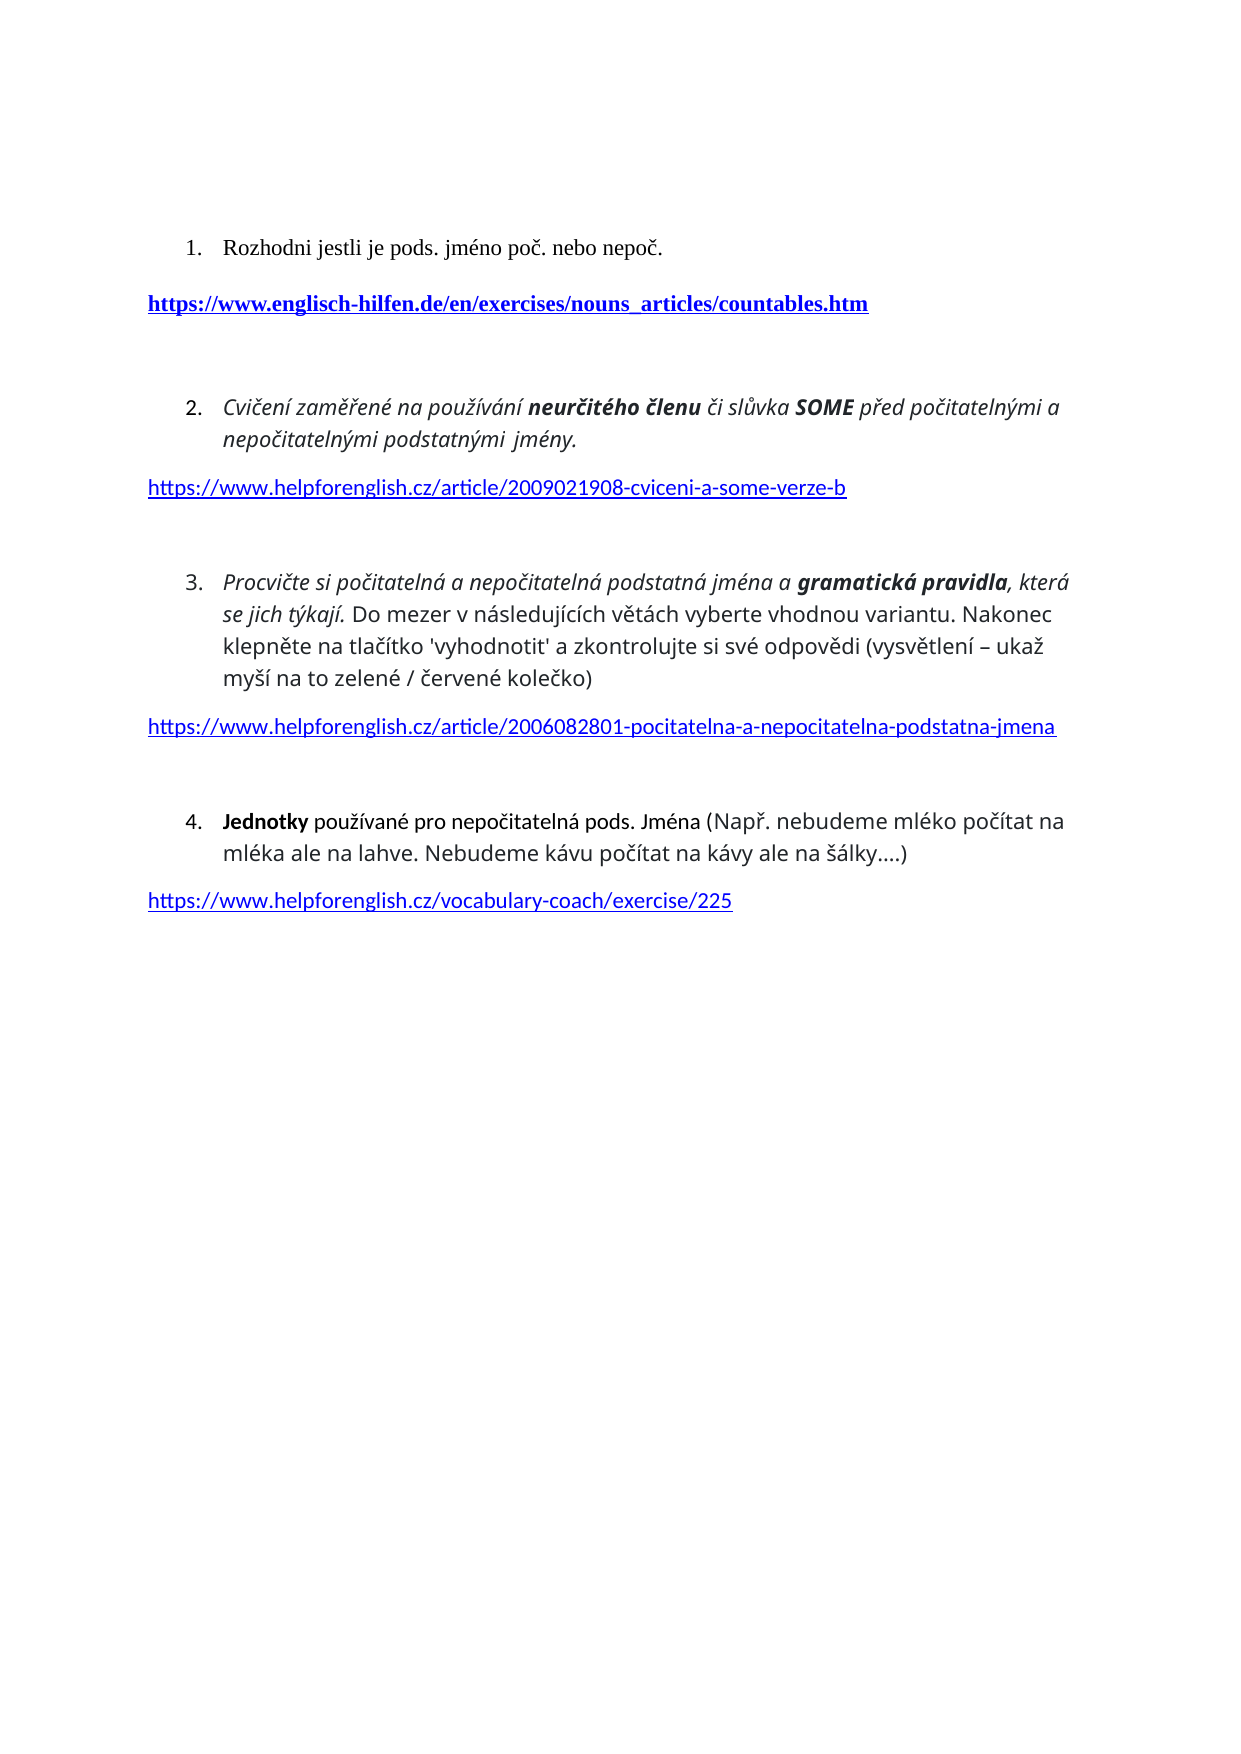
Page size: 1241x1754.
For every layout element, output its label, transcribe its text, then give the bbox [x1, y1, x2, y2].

list Cvičení zaměřené na používání neurčitého členu či slůvka SOME před počitatelnými a nepočitatelnými podstatnými jmény. [185, 392, 1093, 454]
text https://www.helpforenglish.cz/article/2009021908-cviceni-a-some-verze-b [148, 473, 1093, 501]
list Procvičte si počitatelná a nepočitatelná podstatná jména a gramatická pravidla, která se jich týkají. Do mezer v následujících větách vyberte vhodnou variantu. Nakonec klepněte na tlačítko 'vyhodnotit' a zkontrolujte si své odpovědi (vysvětlení – ukaž myší na to zelené / červené kolečko) [185, 567, 1093, 693]
subtitle https://www.englisch-hilfen.de/en/exercises/nouns_articles/countables.htm [148, 290, 1093, 316]
list Jednotky používané pro nepočitatelná pods. Jména (Např. nebudeme mléko počítat na mléka ale na lahve. Nebudeme kávu počítat na kávy ale na šálky….) [185, 806, 1093, 867]
text https://www.helpforenglish.cz/article/2006082801-pocitatelna-a-nepocitatelna-podstatna-jmena [148, 712, 1093, 740]
text https://www.helpforenglish.cz/vocabulary-coach/exercise/225 [148, 886, 1093, 914]
subtitle Rozhodni jestli je pods. jméno poč. nebo nepoč. [185, 234, 1093, 261]
